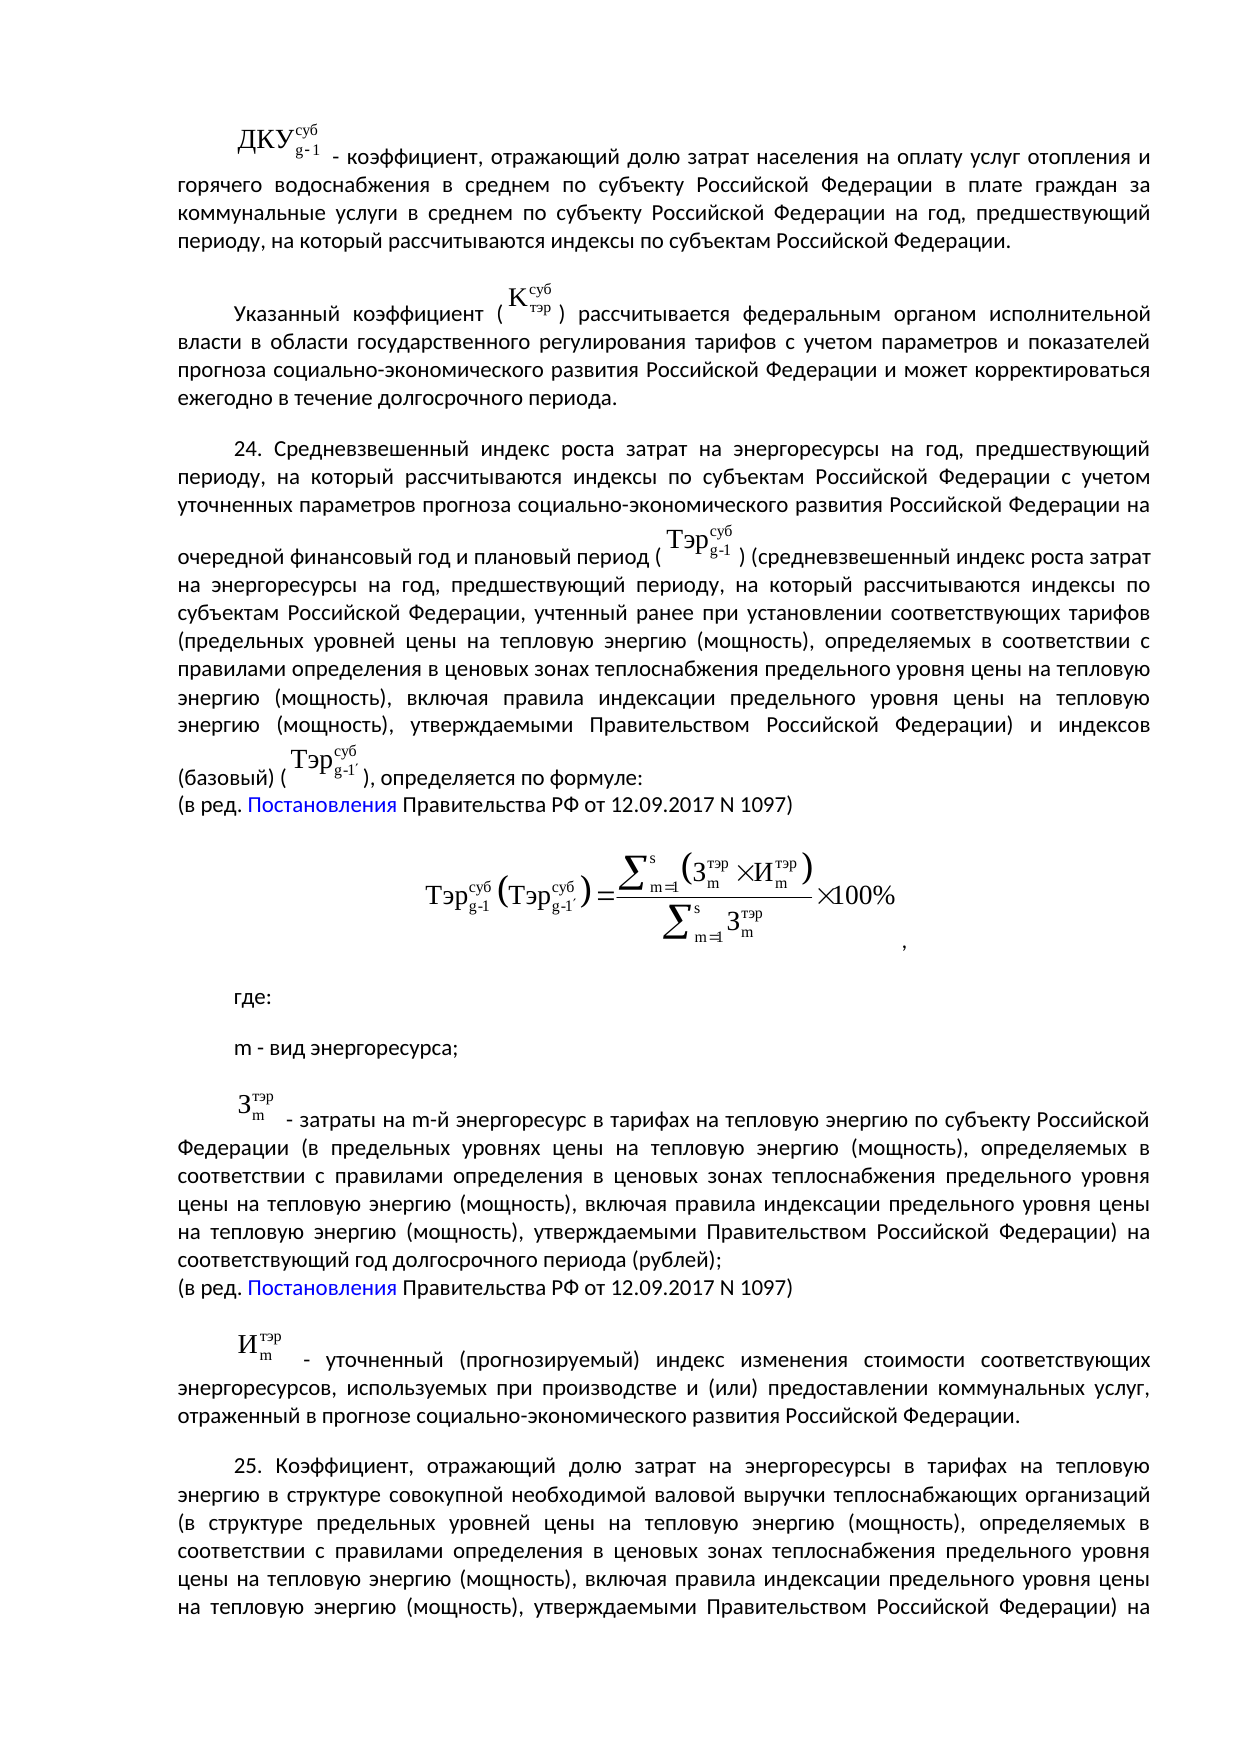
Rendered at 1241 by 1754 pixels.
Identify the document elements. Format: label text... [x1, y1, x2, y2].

text - коэффициент, отражающий долю затрат населения на оплату услуг отопления и горячего водоснабжения в среднем по субъекту Российской Федерации в плате граждан за коммунальные услуги в среднем по субъекту Российской Федерации на год, предшествующий периоду, на который рассчитываются индексы по субъектам Российской Федерации. [177, 118, 1152, 254]
text - уточненный (прогнозируемый) индекс изменения стоимости соответствующих энергоресурсов, используемых при производстве и (или) предоставлении коммунальных услуг, отраженный в прогнозе социально-экономического развития Российской Федерации. [177, 1324, 1152, 1429]
text (в ред. Постановления Правительства РФ от 12.09.2017 N 1097) [177, 791, 1152, 819]
text , [177, 847, 1152, 954]
text - затраты на m-й энергоресурс в тарифах на тепловую энергию по субъекту Российской Федерации (в предельных уровнях цены на тепловую энергию (мощность), определяемых в соответствии с правилами определения в ценовых зонах теплоснабжения предельного уровня цены на тепловую энергию (мощность), включая правила индексации предельного уровня цены на тепловую энергию (мощность), утверждаемыми Правительством Российской Федерации) на соответствующий год долгосрочного периода (рублей); [177, 1084, 1152, 1273]
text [177, 1452, 1152, 1620]
text где: [177, 982, 1152, 1010]
text 24. Средневзвешенный индекс роста затрат на энергоресурсы на год, предшествующий периоду, на который рассчитываются индексы по субъектам Российской Федерации с учетом уточненных параметров прогноза социально-экономического развития Российской Федерации на очередной финансовый год и плановый период () (средневзвешенный индекс роста затрат на энергоресурсы на год, предшествующий периоду, на который рассчитываются индексы по субъектам Российской Федерации, учтенный ранее при установлении соответствующих тарифов (предельных уровней цены на тепловую энергию (мощность), определяемых в соответствии с правилами определения в ценовых зонах теплоснабжения предельного уровня цены на тепловую энергию (мощность), включая правила индексации предельного уровня цены на тепловую энергию (мощность), утверждаемыми Правительством Российской Федерации) и индексов (базовый) (), определяется по формуле: [177, 434, 1152, 791]
text (в ред. Постановления Правительства РФ от 12.09.2017 N 1097) [177, 1273, 1152, 1301]
text Указанный коэффициент () рассчитывается федеральным органом исполнительной власти в области государственного регулирования тарифов с учетом параметров и показателей прогноза социально-экономического развития Российской Федерации и может корректироваться ежегодно в течение долгосрочного периода. [177, 277, 1152, 412]
text m - вид энергоресурса; [177, 1033, 1152, 1061]
